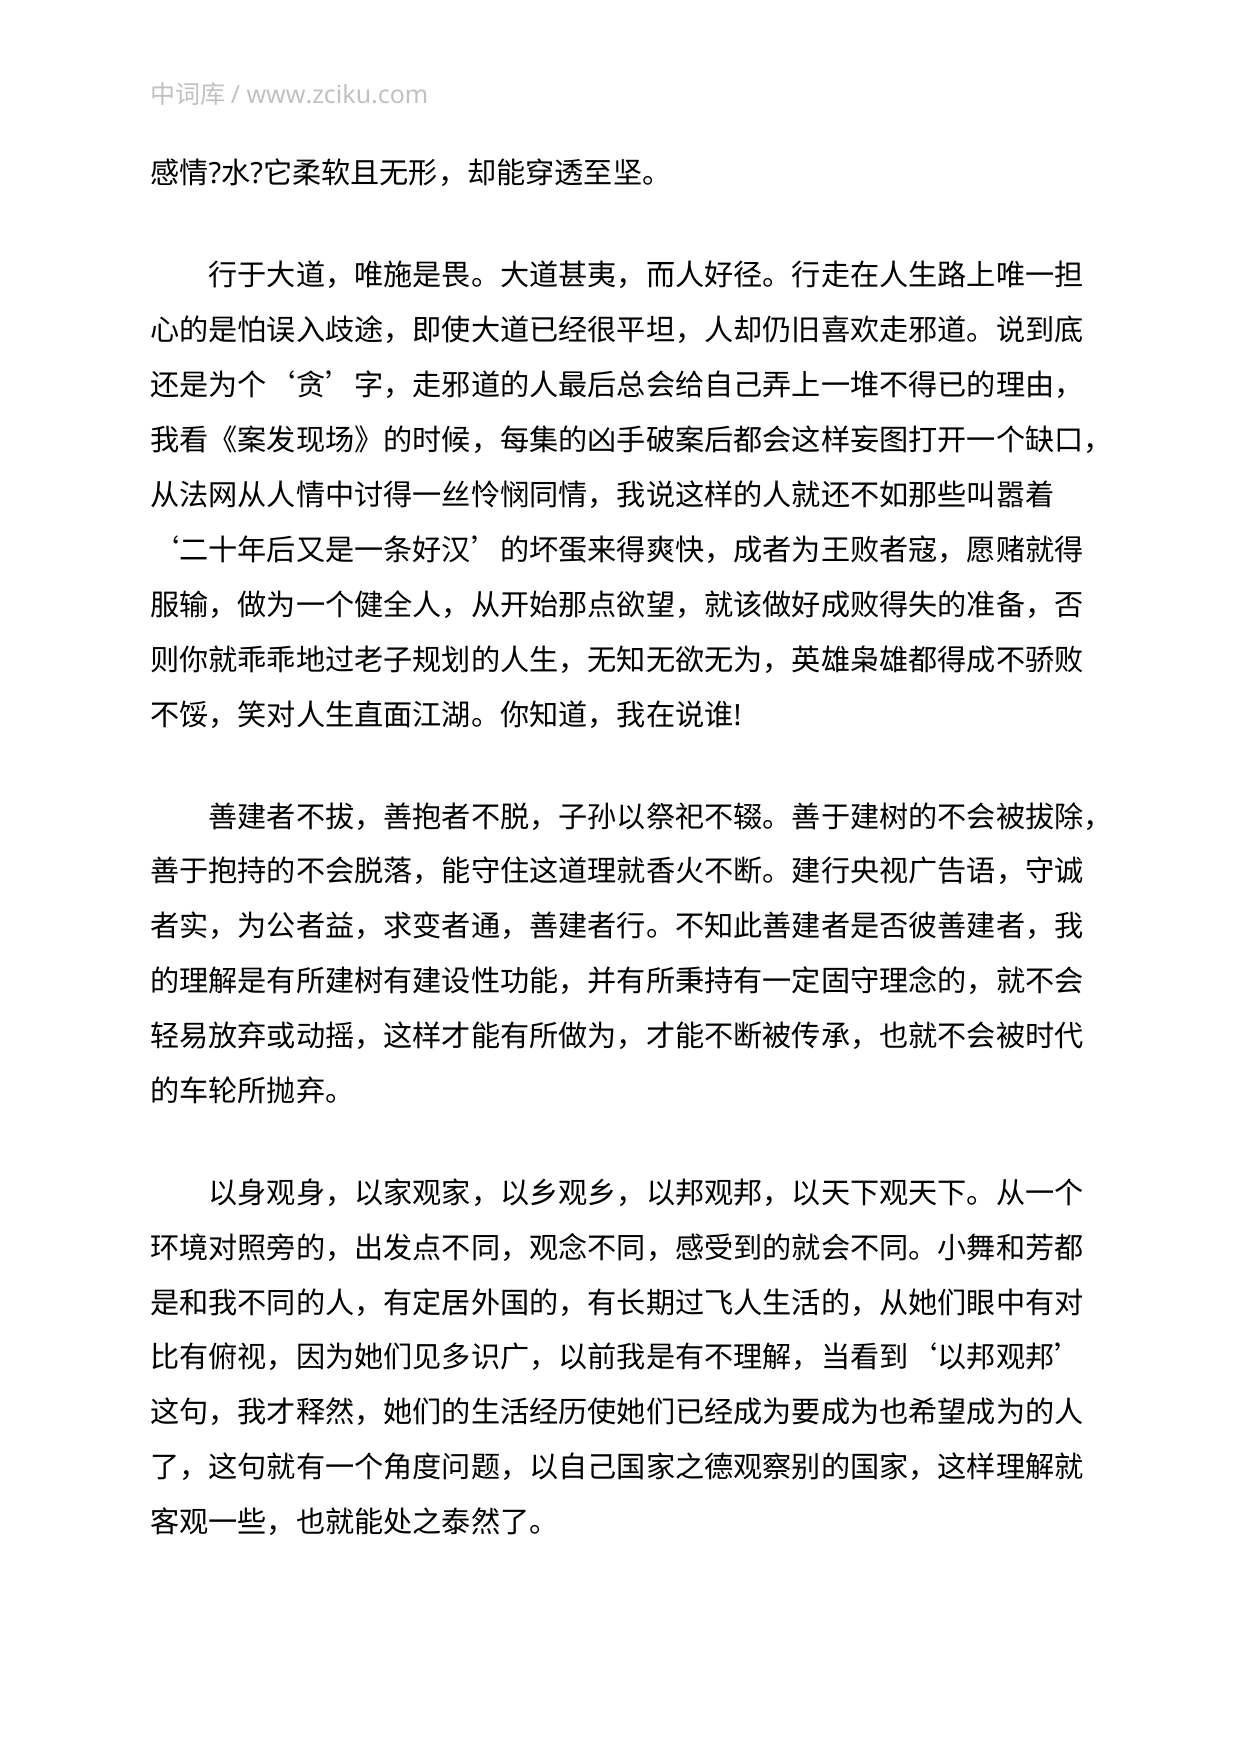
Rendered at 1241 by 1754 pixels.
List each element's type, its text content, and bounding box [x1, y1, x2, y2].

text 行于大道，唯施是畏。大道甚夷，而人好径。行走在人生路上唯一担心的是怕误入歧途，即使大道已经很平坦，人却仍旧喜欢走邪道。说到底还是为个‘贪’字，走邪道的人最后总会给自己弄上一堆不得已的理由，我看《案发现场》的时候，每集的凶手破案后都会这样妄图打开一个缺口，从法网从人情中讨得一丝怜悯同情，我说这样的人就还不如那些叫嚣着‘二十年后又是一条好汉’的坏蛋来得爽快，成者为王败者寇，愿赌就得服输，做为一个健全人，从开始那点欲望，就该做好成败得失的准备，否则你就乖乖地过老子规划的人生，无知无欲无为，英雄枭雄都得成不骄败不馁，笑对人生直面江湖。你知道，我在说谁! [150, 252, 1090, 733]
text 以身观身，以家观家，以乡观乡，以邦观邦，以天下观天下。从一个环境对照旁的，出发点不同，观念不同，感受到的就会不同。小舞和芳都是和我不同的人，有定居外国的，有长期过飞人生活的，从她们眼中有对比有俯视，因为她们见多识广，以前我是有不理解，当看到‘以邦观邦’这句，我才释然，她们的生活经历使她们已经成为要成为也希望成为的人了，这句就有一个角度问题，以自己国家之德观察别的国家，这样理解就客观一些，也就能处之泰然了。 [150, 1169, 1090, 1541]
text 善建者不拔，善抱者不脱，子孙以祭祀不辍。善于建树的不会被拔除，善于抱持的不会脱落，能守住这道理就香火不断。建行央视广告语，守诚者实，为公者益，求变者通，善建者行。不知此善建者是否彼善建者，我的理解是有所建树有建设性功能，并有所秉持有一定固守理念的，就不会轻易放弃或动摇，这样才能有所做为，才能不断被传承，也就不会被时代的车轮所抛弃。 [150, 793, 1090, 1110]
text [150, 150, 1090, 192]
